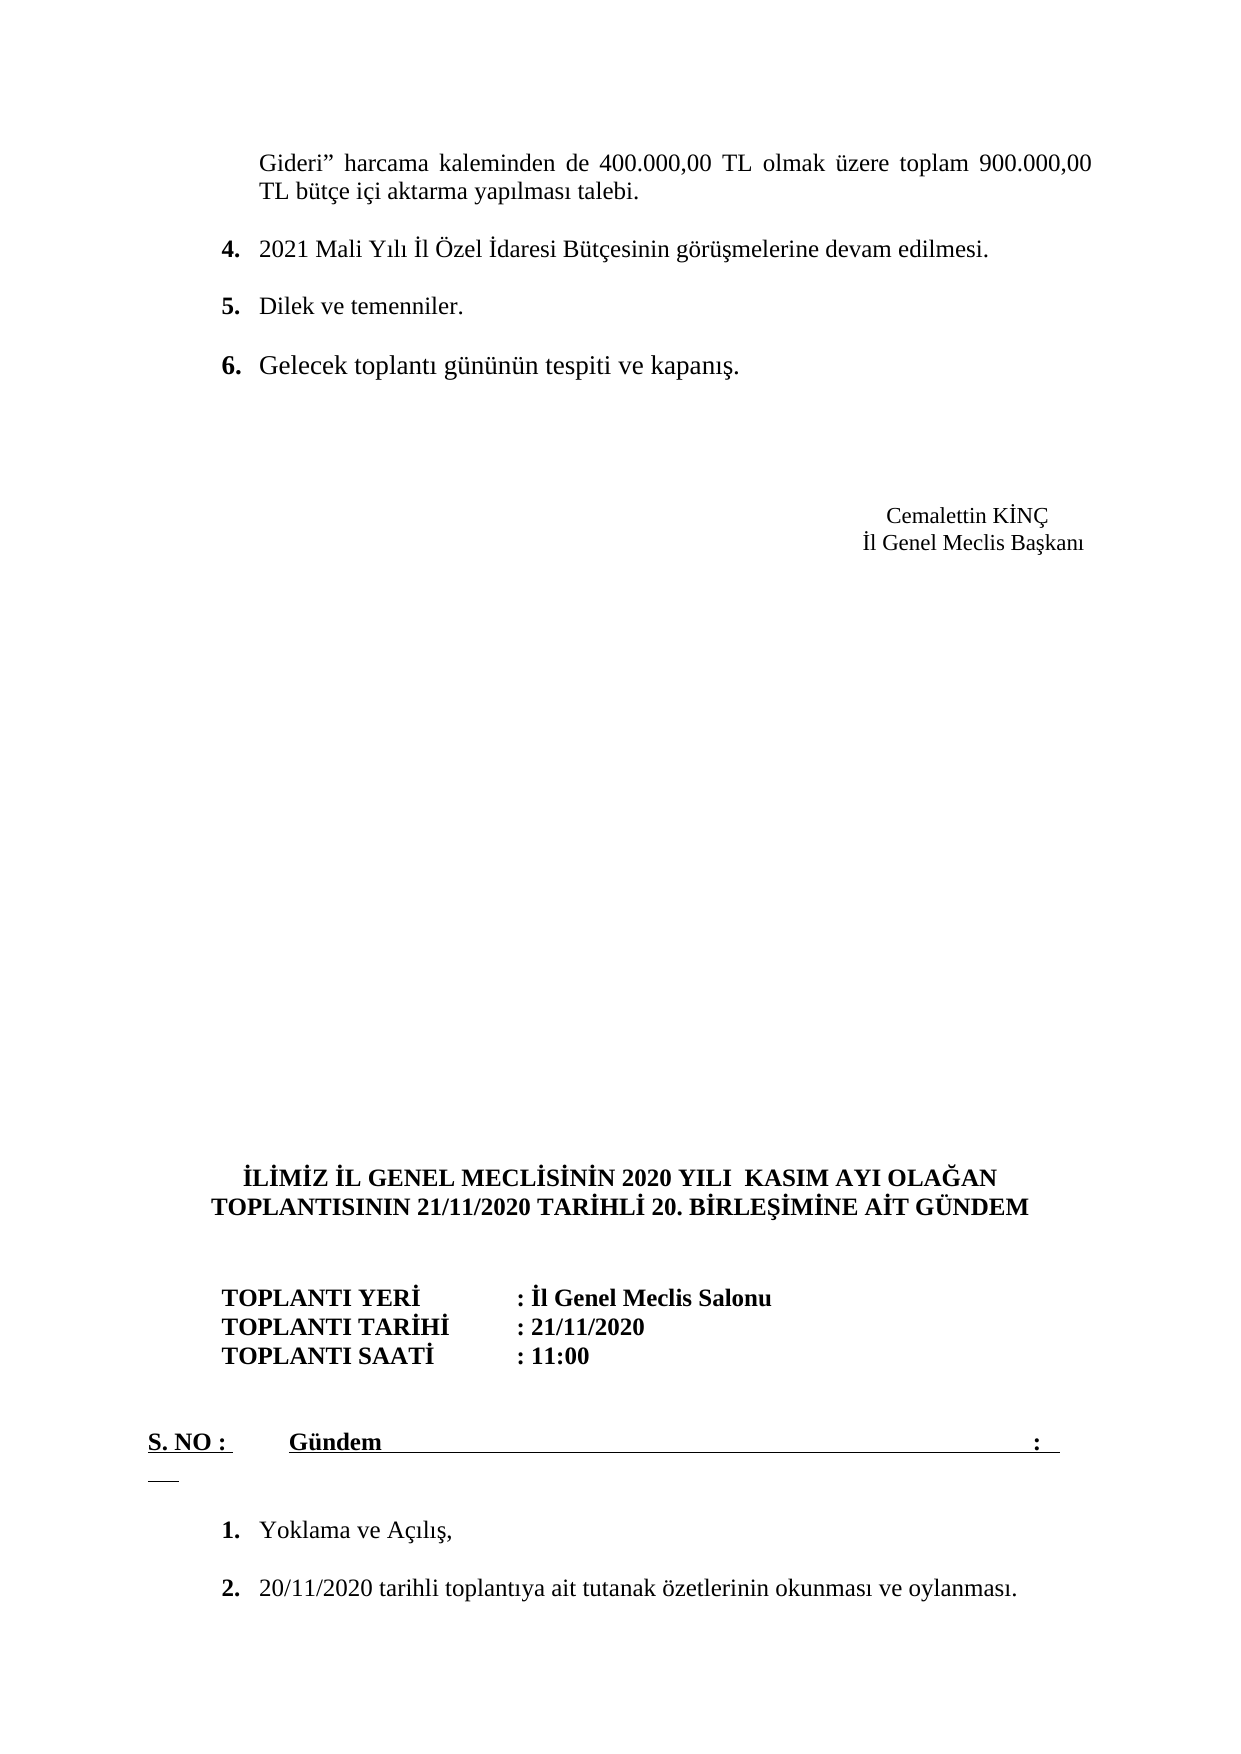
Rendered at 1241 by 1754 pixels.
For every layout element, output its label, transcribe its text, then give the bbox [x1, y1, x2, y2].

text TOPLANTI TARİHİ : 21/11/2020 [148, 1312, 1093, 1341]
list Yoklama ve Açılış, [221, 1516, 1093, 1544]
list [221, 148, 1093, 205]
text TOPLANTISININ 21/11/2020 TARİHLİ 20. BİRLEŞİMİNE AİT GÜNDEM [148, 1192, 1093, 1221]
list 20/11/2020 tarihli toplantıya ait tutanak özetlerinin okunması ve oylanması. [221, 1573, 1093, 1602]
subtitle TOPLANTI SAATİ : 11:00 [148, 1341, 1093, 1369]
text İLİMİZ İL GENEL MECLİSİNİN 2020 YILI KASIM AYI OLAĞAN [148, 1163, 1093, 1192]
text İl Genel Meclis Başkanı [148, 528, 1093, 555]
list Dilek ve temenniler. [221, 291, 1093, 320]
text Cemalettin KİNÇ [886, 473, 1093, 528]
text TOPLANTI YERİ : İl Genel Meclis Salonu [148, 1283, 1093, 1312]
list 2021 Mali Yılı İl Özel İdaresi Bütçesinin görüşmelerine devam edilmesi. [221, 234, 1093, 263]
list Gelecek toplantı gününün tespiti ve kapanış. [221, 349, 1093, 380]
text S. NO : Gündem : [148, 1427, 1093, 1456]
